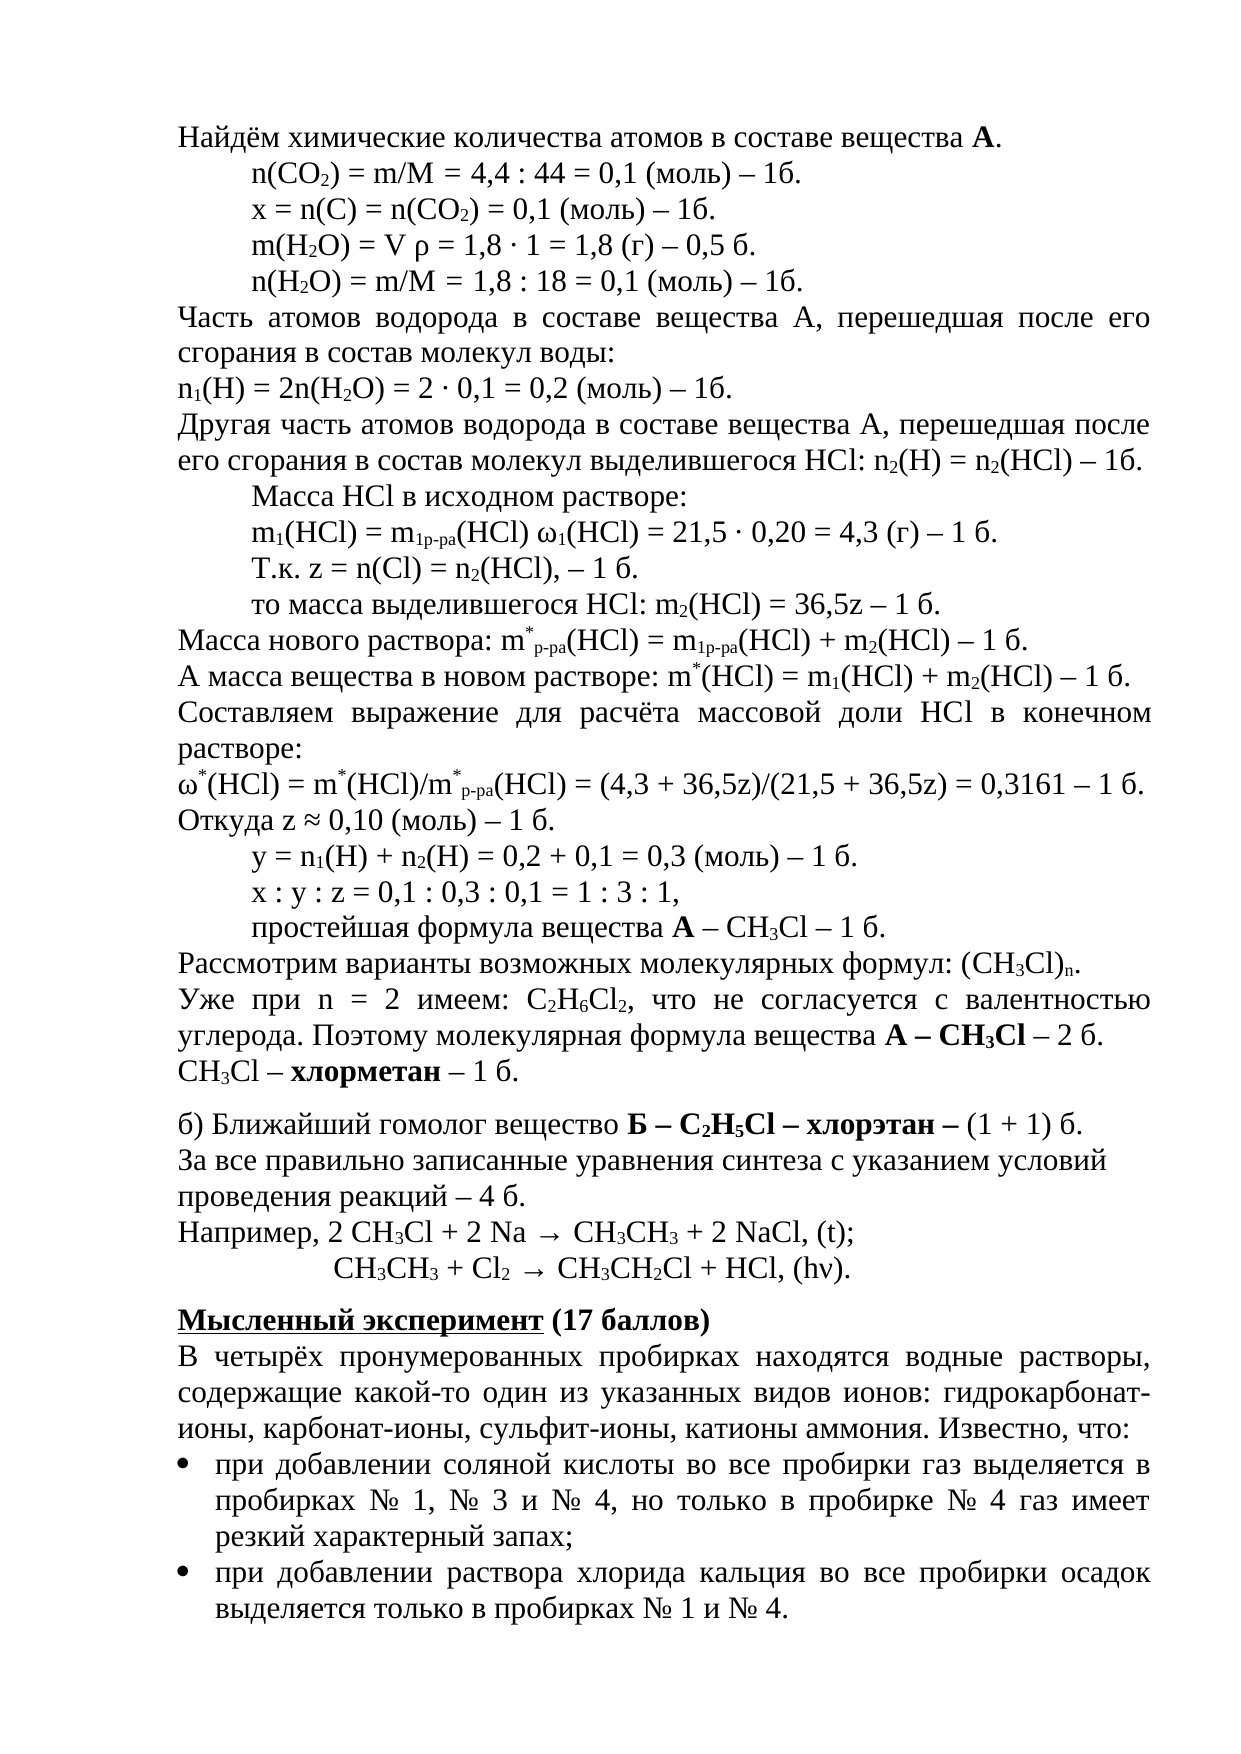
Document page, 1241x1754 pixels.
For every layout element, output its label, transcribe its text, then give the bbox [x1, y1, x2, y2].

text Составляем выражение для расчёта массовой доли НСl в конечном растворе: [177, 693, 1152, 765]
text x = n(C) = n(CО2) = 0,1 (моль) – 1б. [251, 190, 1152, 226]
text б) Ближайший гомолог вещество Б – С2Н5Cl – хлорэтан – (1 + 1) б. [177, 1105, 1152, 1141]
text Мысленный эксперимент (17 баллов) [177, 1301, 1152, 1337]
text Масса НСl в исходном растворе: [251, 477, 1152, 513]
text n(Н2О) = m/M = 1,8 : 18 = 0,1 (моль) – 1б. [251, 262, 1152, 298]
text y = n1(Н) + n2(Н) = 0,2 + 0,1 = 0,3 (моль) – 1 б. [251, 837, 1152, 873]
text Например, 2 СН3Cl + 2 Na → СН3СН3 + 2 NaCl, (t); [177, 1213, 1152, 1249]
list при добавлении раствора хлорида кальция во все пробирки осадок выделяется только в пробирках № 1 и № 4. [177, 1553, 1152, 1625]
text СН3Cl – хлорметан – 1 б. [177, 1052, 1152, 1088]
text n1(Н) = 2n(Н2О) = 2 ∙ 0,1 = 0,2 (моль) – 1б. [177, 370, 1152, 406]
text За все правильно записанные уравнения синтеза с указанием условий проведения реакций – 4 б. [177, 1141, 1152, 1213]
text Т.к. z = n(Cl) = n2(HCl), – 1 б. [251, 549, 1152, 585]
text простейшая формула вещества А – СН3Cl – 1 б. [251, 909, 1152, 945]
list при добавлении соляной кислоты во все пробирки газ выделяется в пробирках № 1, № 3 и № 4, но только в пробирке № 4 газ имеет резкий характерный запах; [177, 1445, 1152, 1553]
text Уже при n = 2 имеем: С2Н6Cl2, что не согласуется с валентностью углерода. Поэтому молекулярная формула вещества А – СН3Cl – 2 б. [177, 981, 1152, 1052]
text n(CО2) = m/M = 4,4 : 44 = 0,1 (моль) – 1б. [251, 154, 1152, 190]
text Часть атомов водорода в составе вещества А, перешедшая после его сгорания в состав молекул воды: [177, 298, 1152, 370]
text СН3СН3 + Cl2 → СН3СН2Cl + HCl, (hν). [177, 1249, 1152, 1285]
text Другая часть атомов водорода в составе вещества А, перешедшая после его сгорания в состав молекул выделившегося НСl: n2(Н) = n2(НСl) – 1б. [177, 406, 1152, 477]
text Найдём химические количества атомов в составе вещества А. [177, 118, 1152, 154]
text то масса выделившегося НСl: m2(НСl) = 36,5z – 1 б. [251, 585, 1152, 621]
text m(H2O) = V ρ = 1,8 ∙ 1 = 1,8 (г) – 0,5 б. [251, 226, 1152, 262]
text ω*(НСl) = m*(НСl)/m*р-ра(НСl) = (4,3 + 36,5z)/(21,5 + 36,5z) = 0,3161 – 1 б. [177, 765, 1152, 801]
text x : y : z = 0,1 : 0,3 : 0,1 = 1 : 3 : 1, [251, 873, 1152, 909]
text Откуда z ≈ 0,10 (моль) – 1 б. [177, 801, 1152, 837]
text Масса нового раствора: m*р-ра(НСl) = m1р-ра(НСl) + m2(НСl) – 1 б. [177, 621, 1152, 657]
text Рассмотрим варианты возможных молекулярных формул: (СН3Cl)n. [177, 945, 1152, 981]
text m1(НСl) = m1р-ра(НСl) ω1(НСl) = 21,5 · 0,20 = 4,3 (г) – 1 б. [251, 513, 1152, 549]
text В четырёх пронумерованных пробирках находятся водные растворы, содержащие какой-то один из указанных видов ионов: гидрокарбонат-ионы, карбонат-ионы, сульфит-ионы, катионы аммония. Известно, что: [177, 1337, 1152, 1445]
text А масса вещества в новом растворе: m*(НСl) = m1(НСl) + m2(НСl) – 1 б. [177, 657, 1152, 693]
